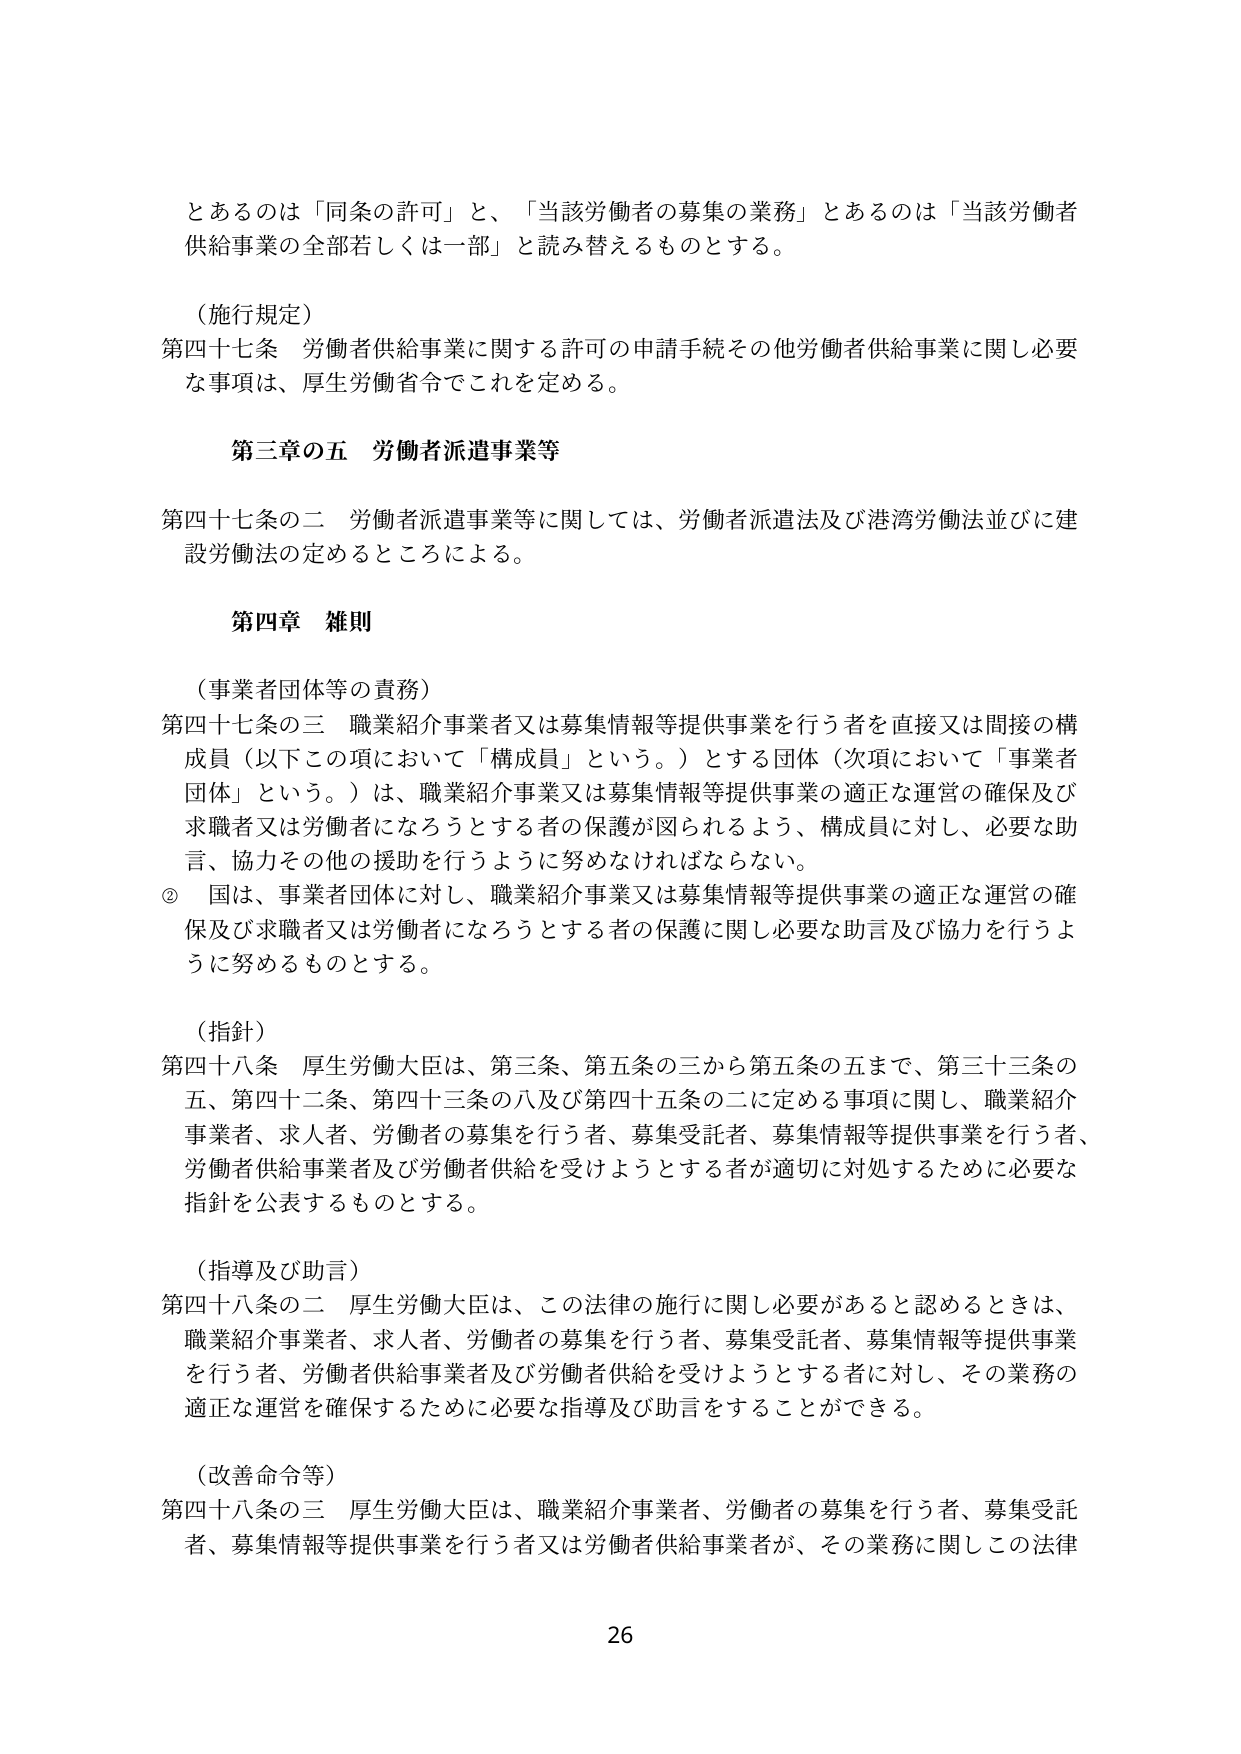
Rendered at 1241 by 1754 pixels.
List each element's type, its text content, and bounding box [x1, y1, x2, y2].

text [161, 194, 1079, 262]
text 第四章 雑則 [230, 604, 1079, 638]
text 第四十七条の三 職業紹介事業者又は募集情報等提供事業を行う者を直接又は間接の構成員（以下この項において「構成員」という。）とする団体（次項において「事業者団体」という。）は、職業紹介事業又は募集情報等提供事業の適正な運営の確保及び求職者又は労働者になろうとする者の保護が図られるよう、構成員に対し、必要な助言、協力その他の援助を行うように努めなければならない。 [161, 706, 1079, 877]
text （施行規定） [184, 296, 1079, 330]
text （改善命令等） [184, 1458, 1079, 1492]
text （事業者団体等の責務） [184, 672, 1079, 706]
text 第四十八条の二 厚生労働大臣は、この法律の施行に関し必要があると認めるときは、職業紹介事業者、求人者、労働者の募集を行う者、募集受託者、募集情報等提供事業を行う者、労働者供給事業者及び労働者供給を受けようとする者に対し、その業務の適正な運営を確保するために必要な指導及び助言をすることができる。 [161, 1287, 1079, 1424]
text 第三章の五 労働者派遣事業等 [230, 433, 1079, 467]
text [161, 1492, 1079, 1560]
text 第四十七条の二 労働者派遣事業等に関しては、労働者派遣法及び港湾労働法並びに建設労働法の定めるところによる。 [161, 501, 1079, 569]
text ② 国は、事業者団体に対し、職業紹介事業又は募集情報等提供事業の適正な運営の確保及び求職者又は労働者になろうとする者の保護に関し必要な助言及び協力を行うように努めるものとする。 [161, 877, 1079, 979]
text 第四十七条 労働者供給事業に関する許可の申請手続その他労働者供給事業に関し必要な事項は、厚生労働省令でこれを定める。 [161, 330, 1079, 399]
text 第四十八条 厚生労働大臣は、第三条、第五条の三から第五条の五まで、第三十三条の五、第四十二条、第四十三条の八及び第四十五条の二に定める事項に関し、職業紹介事業者、求人者、労働者の募集を行う者、募集受託者、募集情報等提供事業を行う者、労働者供給事業者及び労働者供給を受けようとする者が適切に対処するために必要な指針を公表するものとする。 [161, 1048, 1079, 1219]
text （指導及び助言） [184, 1253, 1079, 1287]
text （指針） [184, 1014, 1079, 1048]
